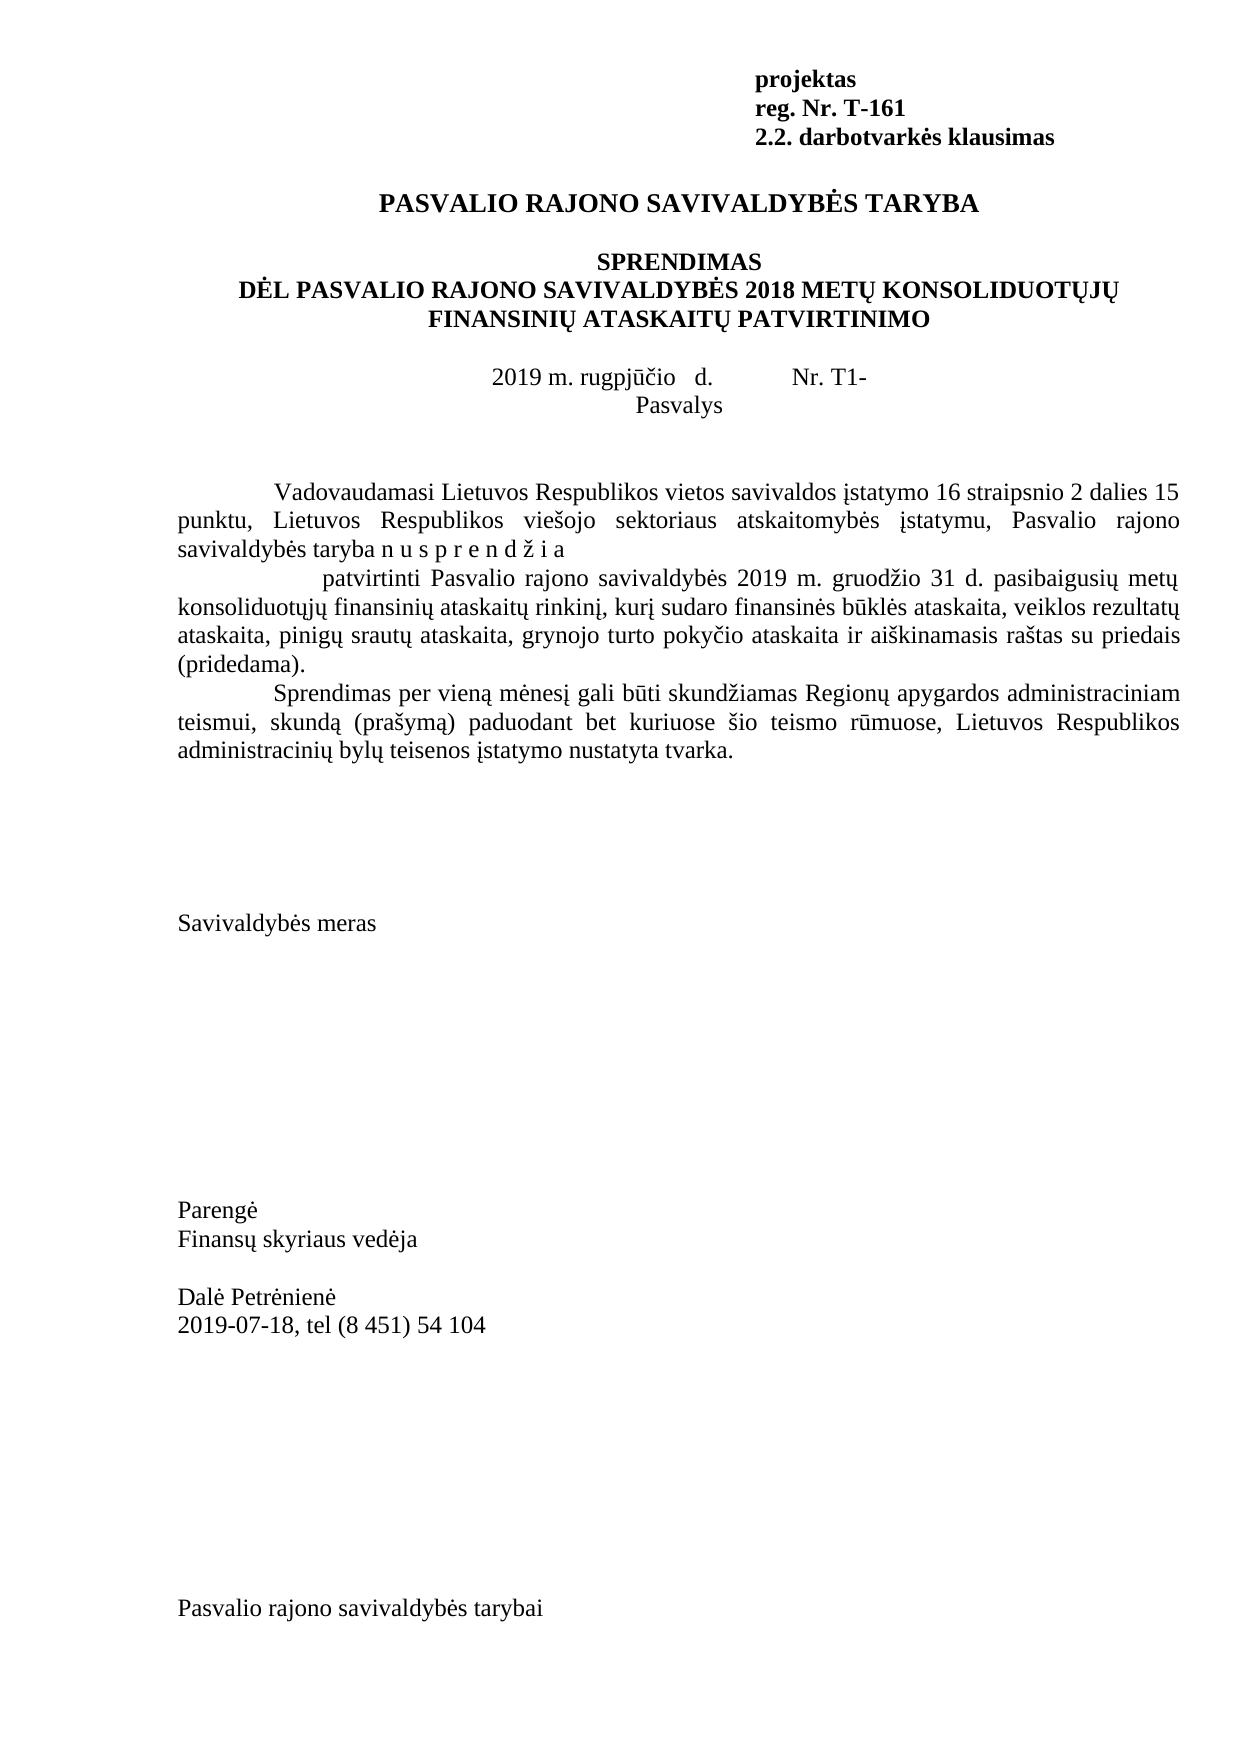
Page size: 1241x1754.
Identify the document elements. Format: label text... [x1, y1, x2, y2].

text Pasvalio rajono savivaldybės taryba [177, 187, 1181, 218]
text Savivaldybės meras [177, 908, 1181, 937]
text 2019-07-18, tel (8 451) 54 104 [177, 1310, 1181, 1339]
text Dalė Petrėnienė [177, 1282, 1181, 1310]
text Sprendimas per vieną mėnesį gali būti skundžiamas Regionų apygardos administraciniam teismui, skundą (prašymą) paduodant bet kuriuose šio teismo rūmuose, Lietuvos Respublikos administracinių bylų teisenos įstatymo nustatyta tvarka. [177, 678, 1181, 764]
text patvirtinti Pasvalio rajono savivaldybės 2019 m. gruodžio 31 d. pasibaigusių metų konsoliduotųjų finansinių ataskaitų rinkinį, kurį sudaro finansinės būklės ataskaita, veiklos rezultatų ataskaita, pinigų srautų ataskaita, grynojo turto pokyčio ataskaita ir aiškinamasis raštas su priedais (pridedama). [177, 563, 1181, 678]
text Vadovaudamasi Lietuvos Respublikos vietos savivaldos įstatymo 16 straipsnio 2 dalies 15 punktu, Lietuvos Respublikos viešojo sektoriaus atskaitomybės įstatymu, Pasvalio rajono savivaldybės taryba n u s p r e n d ž i a [177, 477, 1181, 563]
text Pasvalio rajono savivaldybės tarybai [177, 1593, 1181, 1622]
text 2019 m. rugpjūčio d. Nr. T1- [177, 362, 1181, 390]
text Dėl PASVALIO RAJONO SAVIVALDYBĖS 2018 Metų konsoliduotųjų finansinių ataskaitų patvirtinimo [177, 275, 1181, 333]
text Finansų skyriaus vedėja [177, 1224, 1181, 1253]
text Sprendimas [177, 247, 1181, 275]
text Parengė [177, 1195, 1181, 1224]
text Pasvalys [177, 390, 1181, 419]
